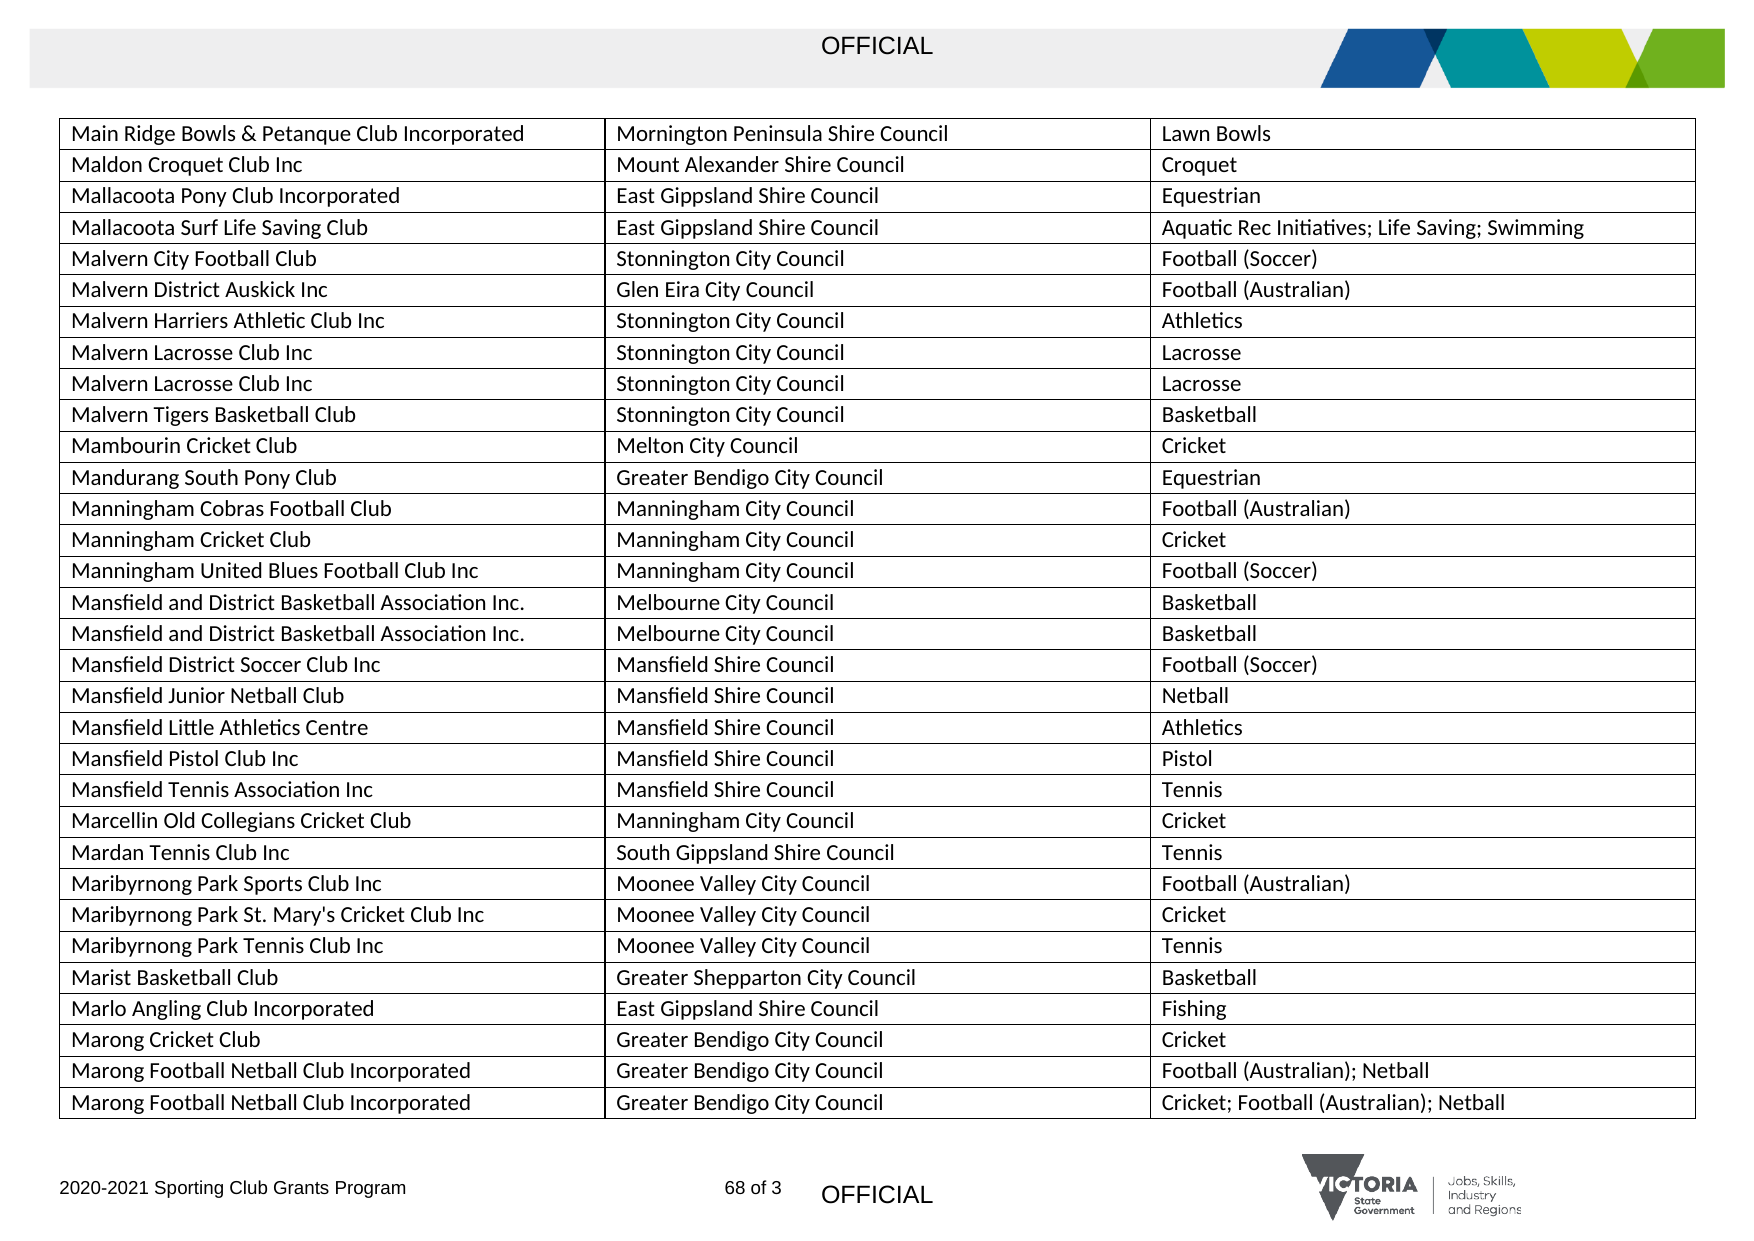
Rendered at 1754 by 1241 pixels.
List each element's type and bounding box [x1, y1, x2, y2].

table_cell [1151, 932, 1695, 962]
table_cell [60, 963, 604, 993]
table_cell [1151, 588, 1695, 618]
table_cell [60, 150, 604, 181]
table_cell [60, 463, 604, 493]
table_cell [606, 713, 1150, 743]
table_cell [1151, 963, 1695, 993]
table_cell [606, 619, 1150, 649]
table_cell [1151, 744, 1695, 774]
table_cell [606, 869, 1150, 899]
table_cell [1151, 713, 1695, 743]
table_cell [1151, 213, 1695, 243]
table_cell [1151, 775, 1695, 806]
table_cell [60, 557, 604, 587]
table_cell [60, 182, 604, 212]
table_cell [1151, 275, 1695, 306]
picture [0, 0, 1754, 1053]
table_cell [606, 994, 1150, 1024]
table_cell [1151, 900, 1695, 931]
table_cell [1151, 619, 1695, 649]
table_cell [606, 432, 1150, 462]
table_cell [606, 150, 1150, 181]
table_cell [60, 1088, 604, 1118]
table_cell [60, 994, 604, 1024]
picture [1302, 1154, 1521, 1221]
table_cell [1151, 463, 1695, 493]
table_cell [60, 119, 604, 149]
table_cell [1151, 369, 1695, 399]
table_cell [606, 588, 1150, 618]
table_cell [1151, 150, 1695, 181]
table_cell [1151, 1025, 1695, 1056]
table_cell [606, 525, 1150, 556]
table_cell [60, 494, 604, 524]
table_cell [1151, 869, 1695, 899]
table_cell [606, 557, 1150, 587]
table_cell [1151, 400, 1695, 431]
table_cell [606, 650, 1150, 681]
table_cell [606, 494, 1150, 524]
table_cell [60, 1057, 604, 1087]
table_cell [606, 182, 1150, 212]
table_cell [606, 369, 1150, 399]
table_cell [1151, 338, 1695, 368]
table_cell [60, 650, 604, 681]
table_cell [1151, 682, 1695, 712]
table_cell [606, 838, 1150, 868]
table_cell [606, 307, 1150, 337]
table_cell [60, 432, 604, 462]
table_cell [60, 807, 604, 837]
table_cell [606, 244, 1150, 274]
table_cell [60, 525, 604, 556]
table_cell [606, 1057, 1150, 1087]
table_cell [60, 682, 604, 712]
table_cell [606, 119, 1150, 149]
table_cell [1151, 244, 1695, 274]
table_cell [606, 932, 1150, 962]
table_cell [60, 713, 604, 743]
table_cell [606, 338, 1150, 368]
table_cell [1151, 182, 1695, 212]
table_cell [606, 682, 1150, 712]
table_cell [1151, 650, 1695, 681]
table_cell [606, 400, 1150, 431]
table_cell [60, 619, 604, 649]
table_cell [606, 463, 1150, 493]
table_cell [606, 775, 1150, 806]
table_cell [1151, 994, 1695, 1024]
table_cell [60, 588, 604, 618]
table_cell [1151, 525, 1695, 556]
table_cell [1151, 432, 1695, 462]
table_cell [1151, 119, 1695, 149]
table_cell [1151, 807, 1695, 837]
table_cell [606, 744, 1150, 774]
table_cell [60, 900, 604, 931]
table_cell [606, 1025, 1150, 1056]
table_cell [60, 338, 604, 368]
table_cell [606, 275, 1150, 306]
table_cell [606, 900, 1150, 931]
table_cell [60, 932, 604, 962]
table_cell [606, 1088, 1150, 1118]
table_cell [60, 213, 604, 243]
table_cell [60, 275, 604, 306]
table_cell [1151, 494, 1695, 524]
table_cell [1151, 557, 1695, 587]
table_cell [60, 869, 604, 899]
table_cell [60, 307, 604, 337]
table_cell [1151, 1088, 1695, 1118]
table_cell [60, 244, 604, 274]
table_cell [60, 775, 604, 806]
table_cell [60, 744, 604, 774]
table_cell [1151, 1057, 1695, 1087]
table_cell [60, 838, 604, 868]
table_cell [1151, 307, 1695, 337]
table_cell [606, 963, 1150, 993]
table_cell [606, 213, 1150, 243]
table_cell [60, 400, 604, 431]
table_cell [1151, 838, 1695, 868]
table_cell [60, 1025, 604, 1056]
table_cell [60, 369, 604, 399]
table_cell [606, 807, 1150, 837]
